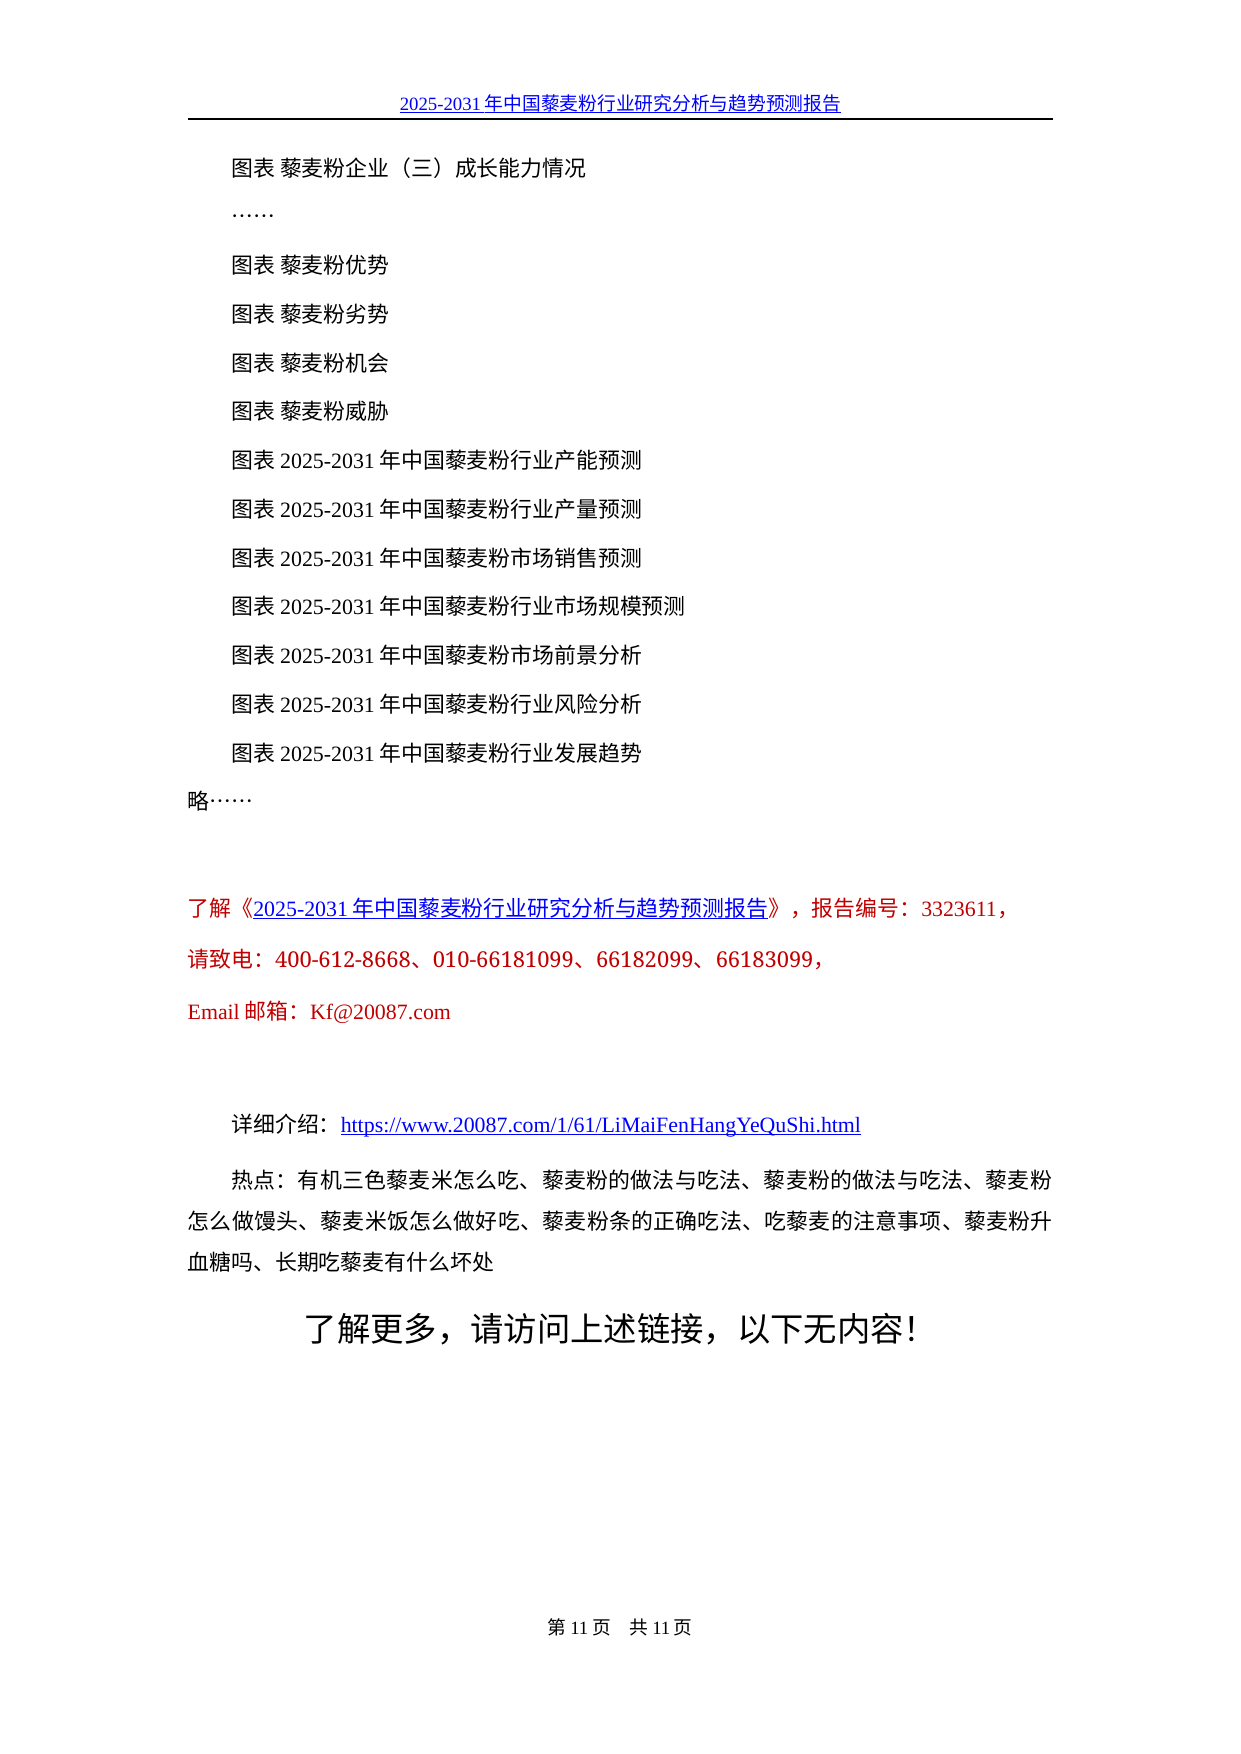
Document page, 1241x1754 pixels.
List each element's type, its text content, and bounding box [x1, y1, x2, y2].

text 详细介绍：https://www.20087.com/1/61/LiMaiFenHangYeQuShi.html [187, 1106, 1053, 1139]
text 请致电：400-612-8668、010-66181099、66182099、66183099， [187, 942, 1053, 974]
text 热点：有机三色藜麦米怎么吃、藜麦粉的做法与吃法、藜麦粉的做法与吃法、藜麦粉怎么做馒头、藜麦米饭怎么做好吃、藜麦粉条的正确吃法、吃藜麦的注意事项、藜麦粉升血糖吗、长期吃藜麦有什么坏处 [187, 1163, 1053, 1277]
text Email邮箱：Kf@20087.com [187, 993, 1053, 1026]
text 了解《2025-2031年中国藜麦粉行业研究分析与趋势预测报告》，报告编号：3323611， [187, 890, 1053, 923]
title 了解更多，请访问上述链接，以下无内容！ [187, 1294, 1053, 1359]
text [187, 150, 1053, 816]
